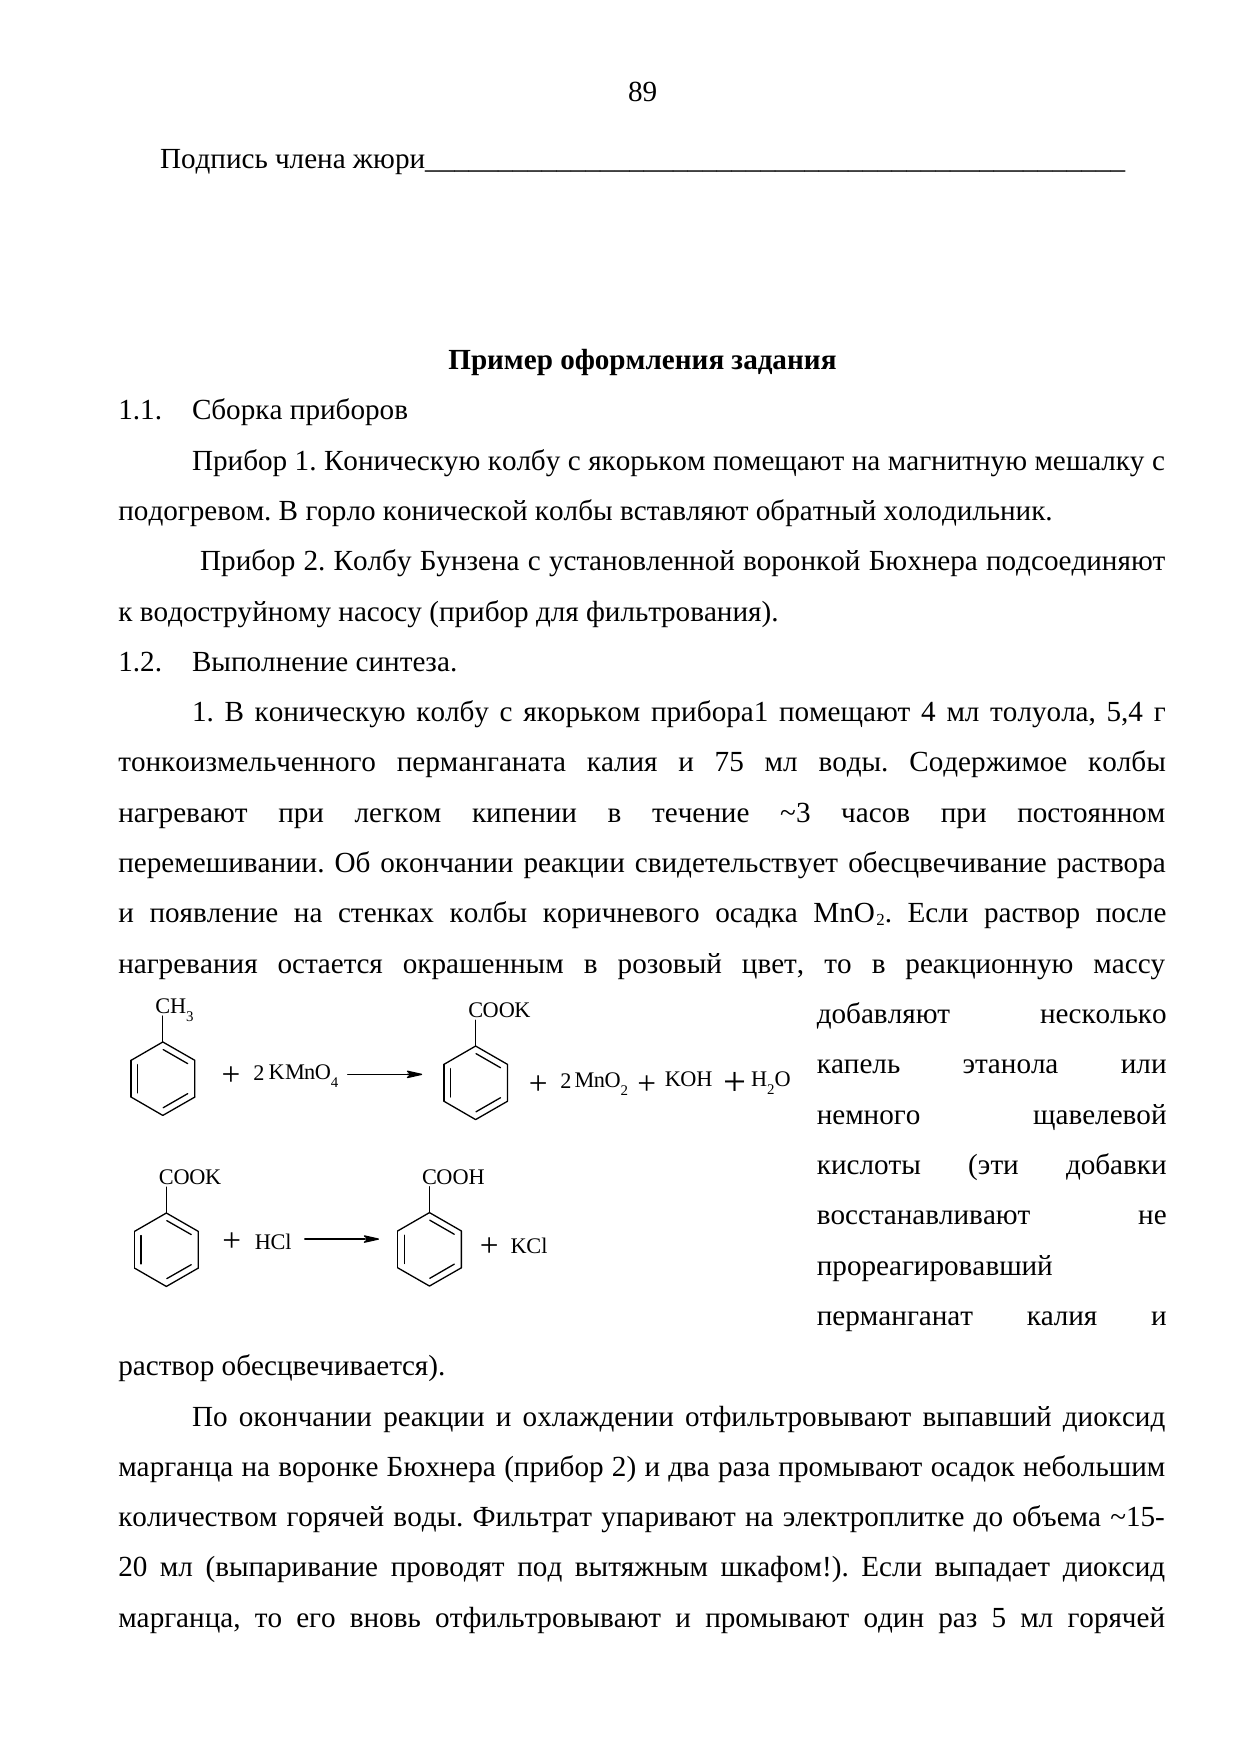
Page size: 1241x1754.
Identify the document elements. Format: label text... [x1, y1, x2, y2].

text 1.1. Сборка приборов [118, 392, 1167, 426]
text 1.2. Выполнение синтеза. [118, 644, 1167, 677]
text Пример оформления задания [118, 342, 1167, 376]
text 1. В коническую колбу с якорьком прибора1 помещают 4 мл толуола, 5,4 г тонкоизмельченного перманганата калия и 75 мл воды. Содержимое колбы нагревают при легком кипении в течение ~3 часов при постоянном перемешивании. Об окончании реакции свидетельствует обесцвечивание раствора и появление на стенках колбы коричневого осадка MnO2. Если раствор после нагревания остается окрашенным в розовый цвет, то в реакционную массу добавляют несколько капель этанола или немного щавелевой кислоты (эти добавки восстанавливают не прореагировавший перманганат калия и раствор обесцвечивается). [118, 694, 1167, 1382]
text Прибор 2. Колбу Бунзена с установленной воронкой Бюхнера подсоединяют к водоструйному насосу (прибор для фильтрования). [118, 543, 1167, 627]
text Подпись члена жюри________________________________________________ [118, 141, 1167, 174]
text Прибор 1. Коническую колбу с якорьком помещают на магнитную мешалку с подогревом. В горло конической колбы вставляют обратный холодильник. [118, 443, 1167, 527]
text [118, 1399, 1167, 1633]
